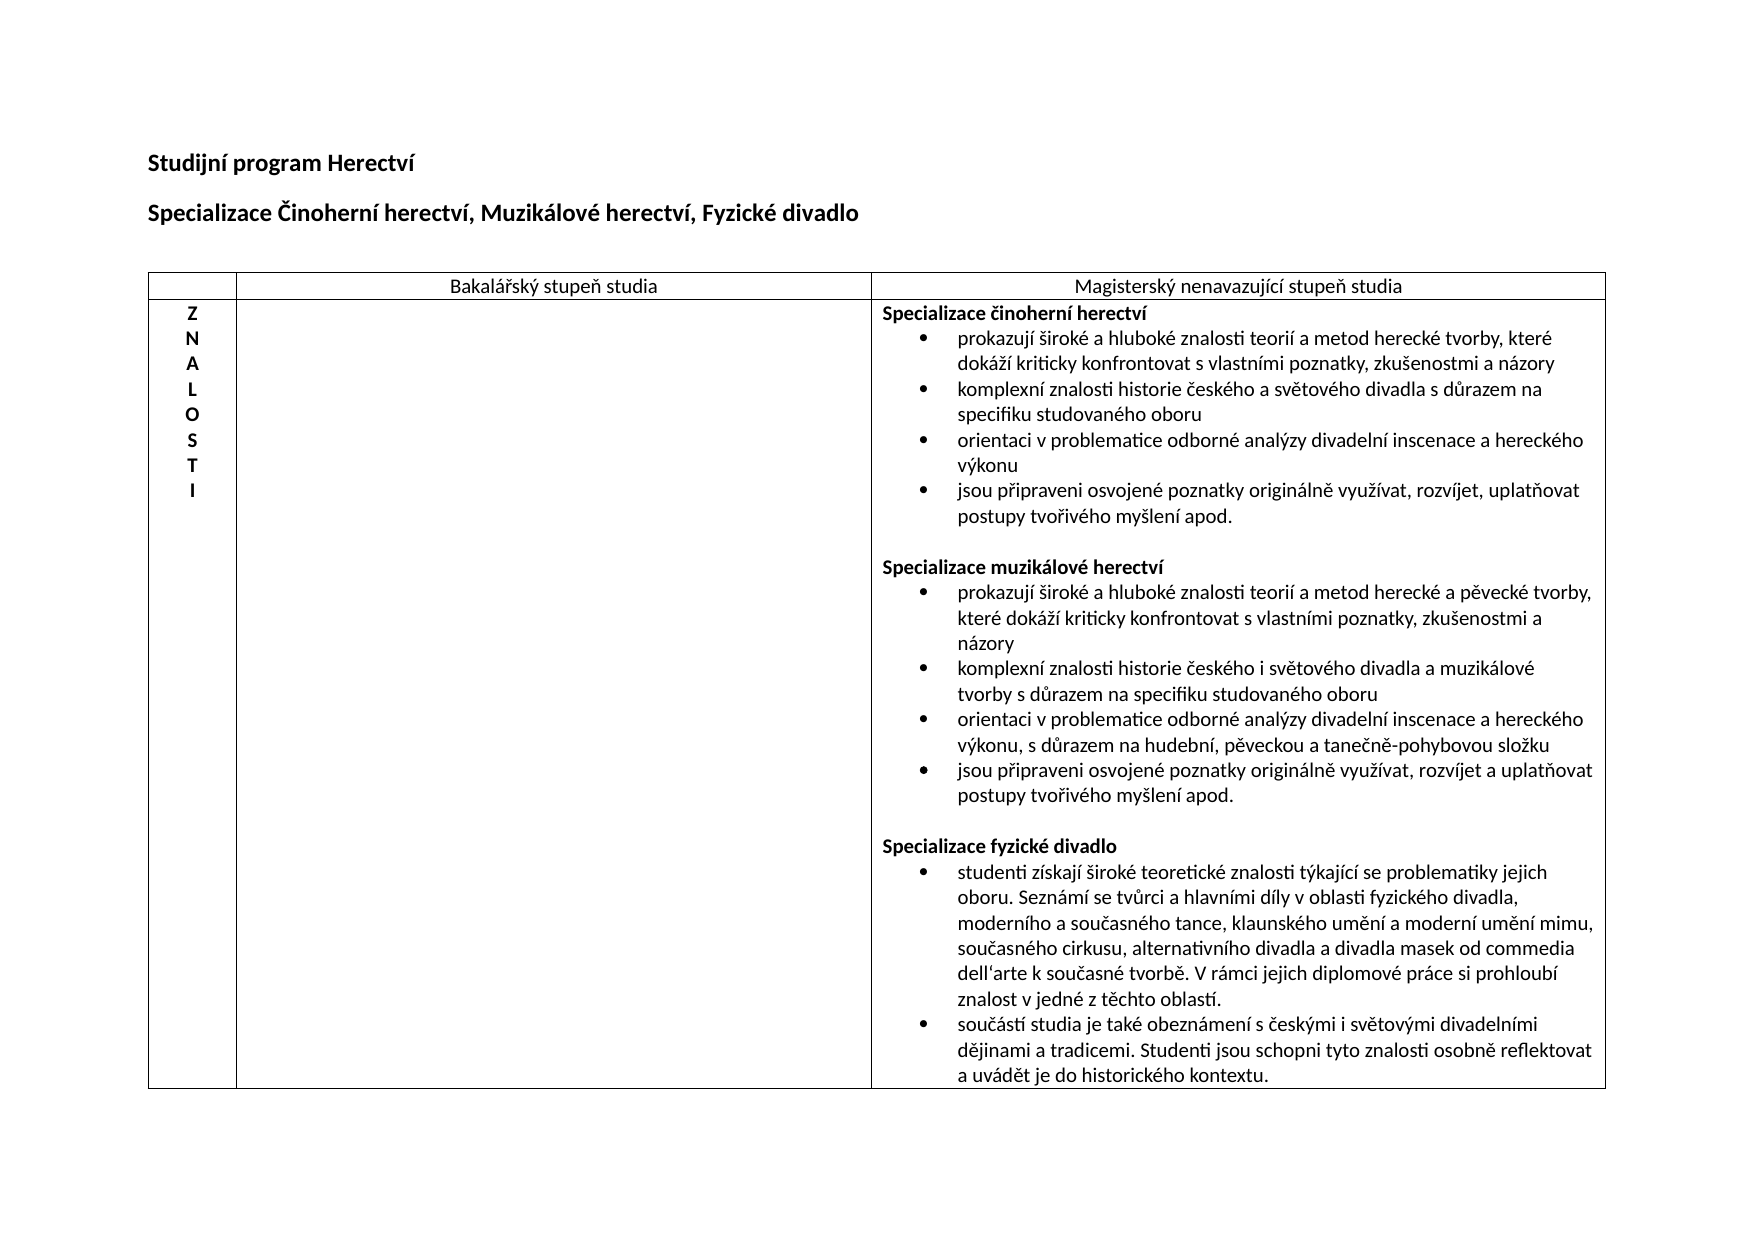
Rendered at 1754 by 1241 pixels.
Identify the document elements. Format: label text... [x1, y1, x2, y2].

text Studijní program Herectví [148, 148, 1606, 178]
table_header [149, 273, 236, 299]
table_header Bakalářský stupeň studia [237, 273, 871, 299]
table_cell Z N A L O S T I [149, 300, 236, 1088]
table_header Magisterský nenavazující stupeň studia [872, 273, 1605, 299]
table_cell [872, 300, 1605, 1088]
table_cell [237, 300, 871, 1088]
text Specializace Činoherní herectví, Muzikálové herectví, Fyzické divadlo [148, 197, 1606, 228]
